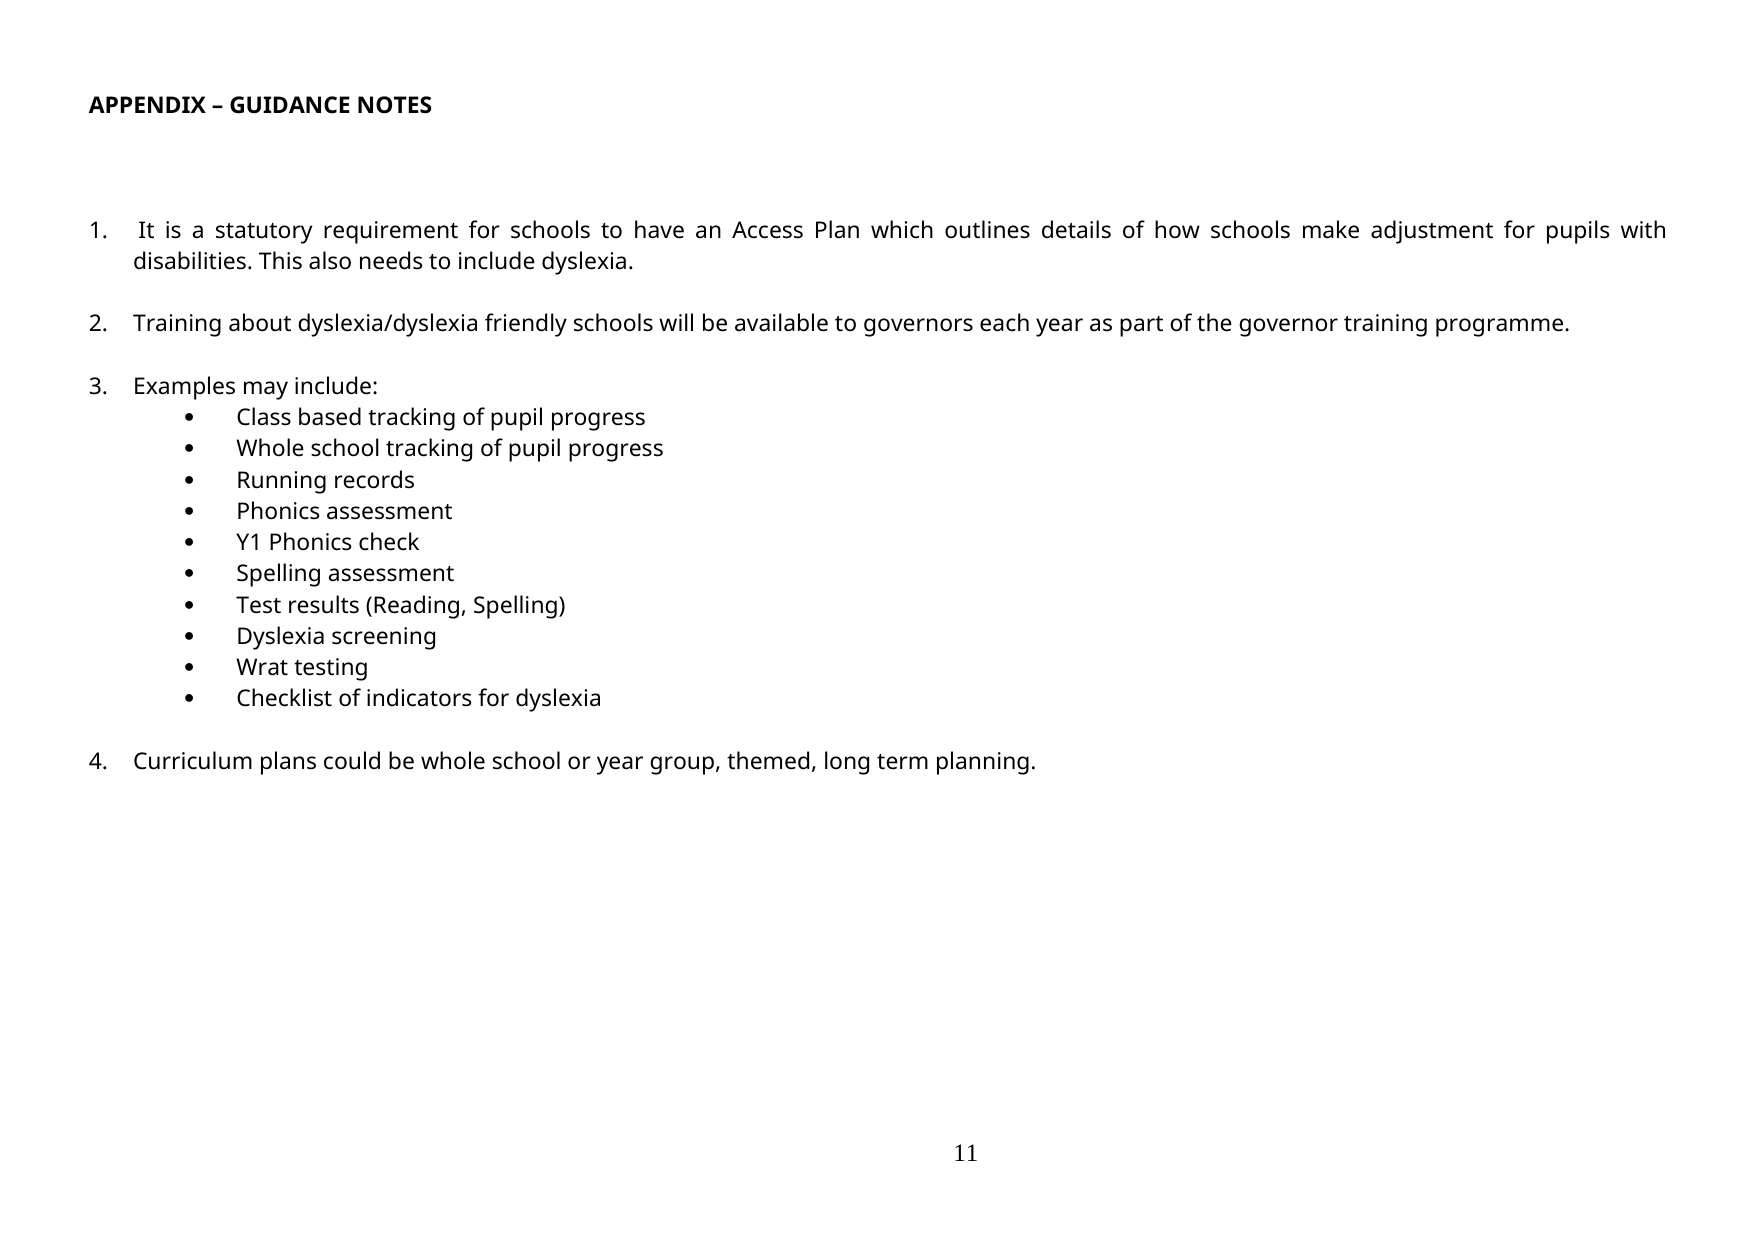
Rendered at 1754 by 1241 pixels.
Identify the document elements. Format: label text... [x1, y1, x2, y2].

list Spelling assessment [185, 557, 1695, 589]
list Whole school tracking of pupil progress [185, 432, 1695, 464]
text 1. It is a statutory requirement for schools to have an Access Plan which outlines details of how schools make adjustment for pupils with disabilities. This also needs to include dyslexia. [88, 214, 1668, 276]
list Curriculum plans could be whole school or year group, themed, long term planning. [88, 745, 1695, 776]
list Dyslexia screening [185, 620, 1695, 651]
list Class based tracking of pupil progress [185, 401, 1695, 432]
list Y1 Phonics check [185, 526, 1695, 557]
list Test results (Reading, Spelling) [185, 589, 1695, 620]
list Running records [185, 464, 1695, 495]
list Wrat testing [185, 651, 1695, 682]
text APPENDIX – GUIDANCE NOTES [88, 89, 1695, 120]
list Phonics assessment [185, 495, 1695, 526]
list Training about dyslexia/dyslexia friendly schools will be available to governors each year as part of the governor training programme. [88, 307, 1668, 339]
list Checklist of indicators for dyslexia [185, 682, 1695, 714]
list Examples may include: [88, 370, 1695, 401]
